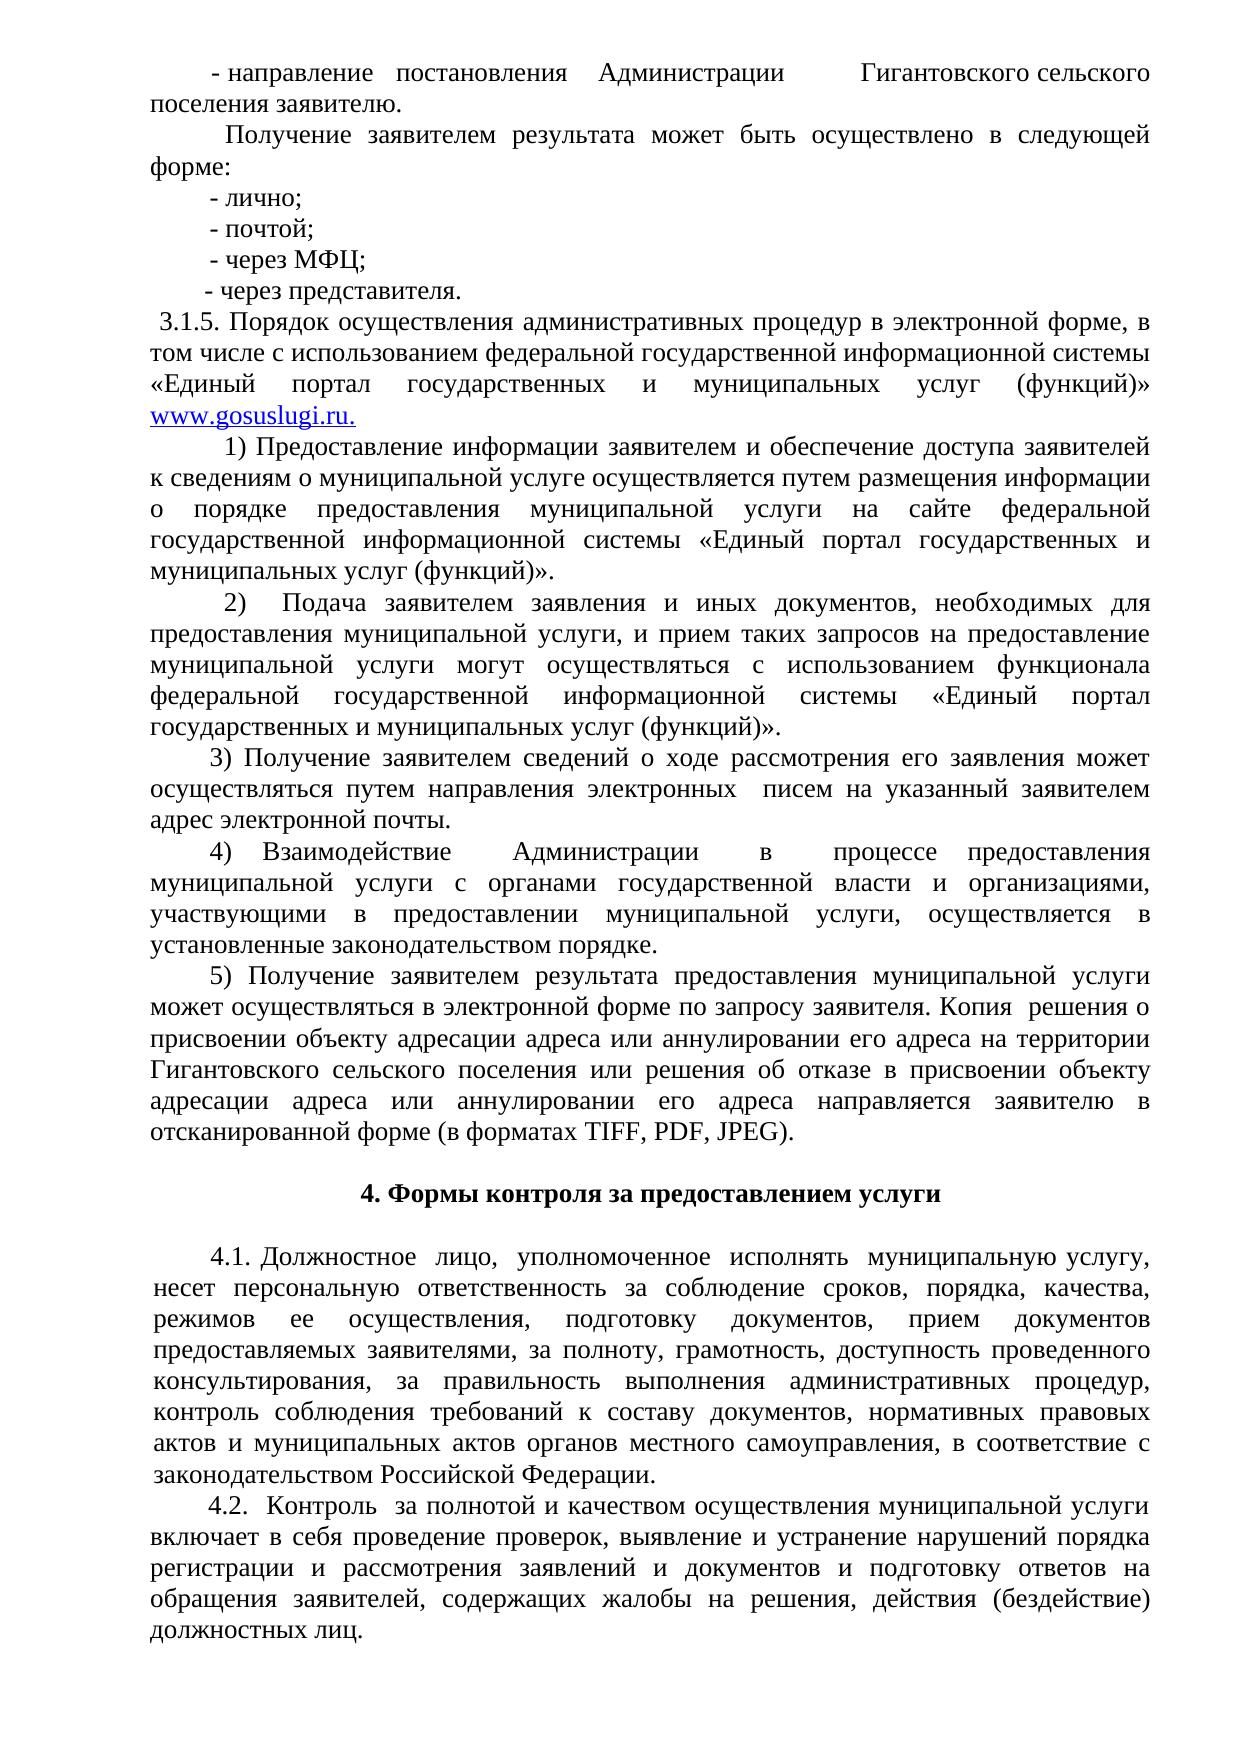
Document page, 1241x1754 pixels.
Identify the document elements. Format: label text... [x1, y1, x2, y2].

text 4.1. Должностное лицо, уполномоченное исполнять муниципальную услугу, несет персональную ответственность за соблюдение сроков, порядка, качества, режимов ее осуществления, подготовку документов, прием документов предоставляемых заявителями, за полноту, грамотность, доступность проведенного консультирования, за правильность выполнения административных процедур, контроль соблюдения требований к составу документов, нормативных правовых актов и муниципальных актов органов местного самоуправления, в соответствие с законодательством Российской Федерации. [87, 1240, 1152, 1489]
text 3.1.5. Порядок осуществления административных процедур в электронной форме, в том числе с использованием федеральной государственной информационной системы «Единый портал государственных и муниципальных услуг (функций)» www.gosuslugi.ru. [150, 305, 1152, 430]
text 4.2. Контроль за полнотой и качеством осуществления муниципальной услуги включает в себя проведение проверок, выявление и устранение нарушений порядка регистрации и рассмотрения заявлений и документов и подготовку ответов на обращения заявителей, содержащих жалобы на решения, действия (бездействие) должностных лиц. [84, 1489, 1152, 1644]
text - направление постановления Администрации Гигантовского сельского поселения заявителю. [112, 56, 1152, 118]
text - через представителя. [150, 274, 1152, 305]
text 2) Подача заявителем заявления и иных документов, необходимых для предоставления муниципальной услуги, и прием таких запросов на предоставление муниципальной услуги могут осуществляться с использованием функционала федеральной государственной информационной системы «Единый портал государственных и муниципальных услуг (функций)». [150, 586, 1152, 741]
text - почтой; [150, 212, 1152, 243]
subtitle 4. Формы контроля за предоставлением услуги [150, 1177, 1152, 1208]
text Получение заявителем результата может быть осуществлено в следующей форме: [150, 118, 1152, 181]
text 1) Предоставление информации заявителем и обеспечение доступа заявителей к сведениям о муниципальной услуге осуществляется путем размещения информации о порядке предоставления муниципальной услуги на сайте федеральной государственной информационной системы «Единый портал государственных и муниципальных услуг (функций)». [150, 430, 1152, 586]
text - лично; [150, 181, 1152, 212]
text - через МФЦ; [150, 243, 1152, 274]
text 3) Получение заявителем сведений о ходе рассмотрения его заявления может осуществляться путем направления электронных писем на указанный заявителем адрес электронной почты. [150, 741, 1152, 835]
text 5) Получение заявителем результата предоставления муниципальной услуги может осуществляться в электронной форме по запросу заявителя. Копия решения о присвоении объекту адресации адреса или аннулировании его адреса на территории Гигантовского сельского поселения или решения об отказе в присвоении объекту адресации адреса или аннулировании его адреса направляется заявителю в отсканированной форме (в форматах TIFF, PDF, JPEG). [150, 959, 1152, 1146]
text 4) Взаимодействие Администрации в процессе предоставления муниципальной услуги с органами государственной власти и организациями, участвующими в предоставлении муниципальной услуги, осуществляется в установленные законодательством порядке. [150, 835, 1152, 959]
